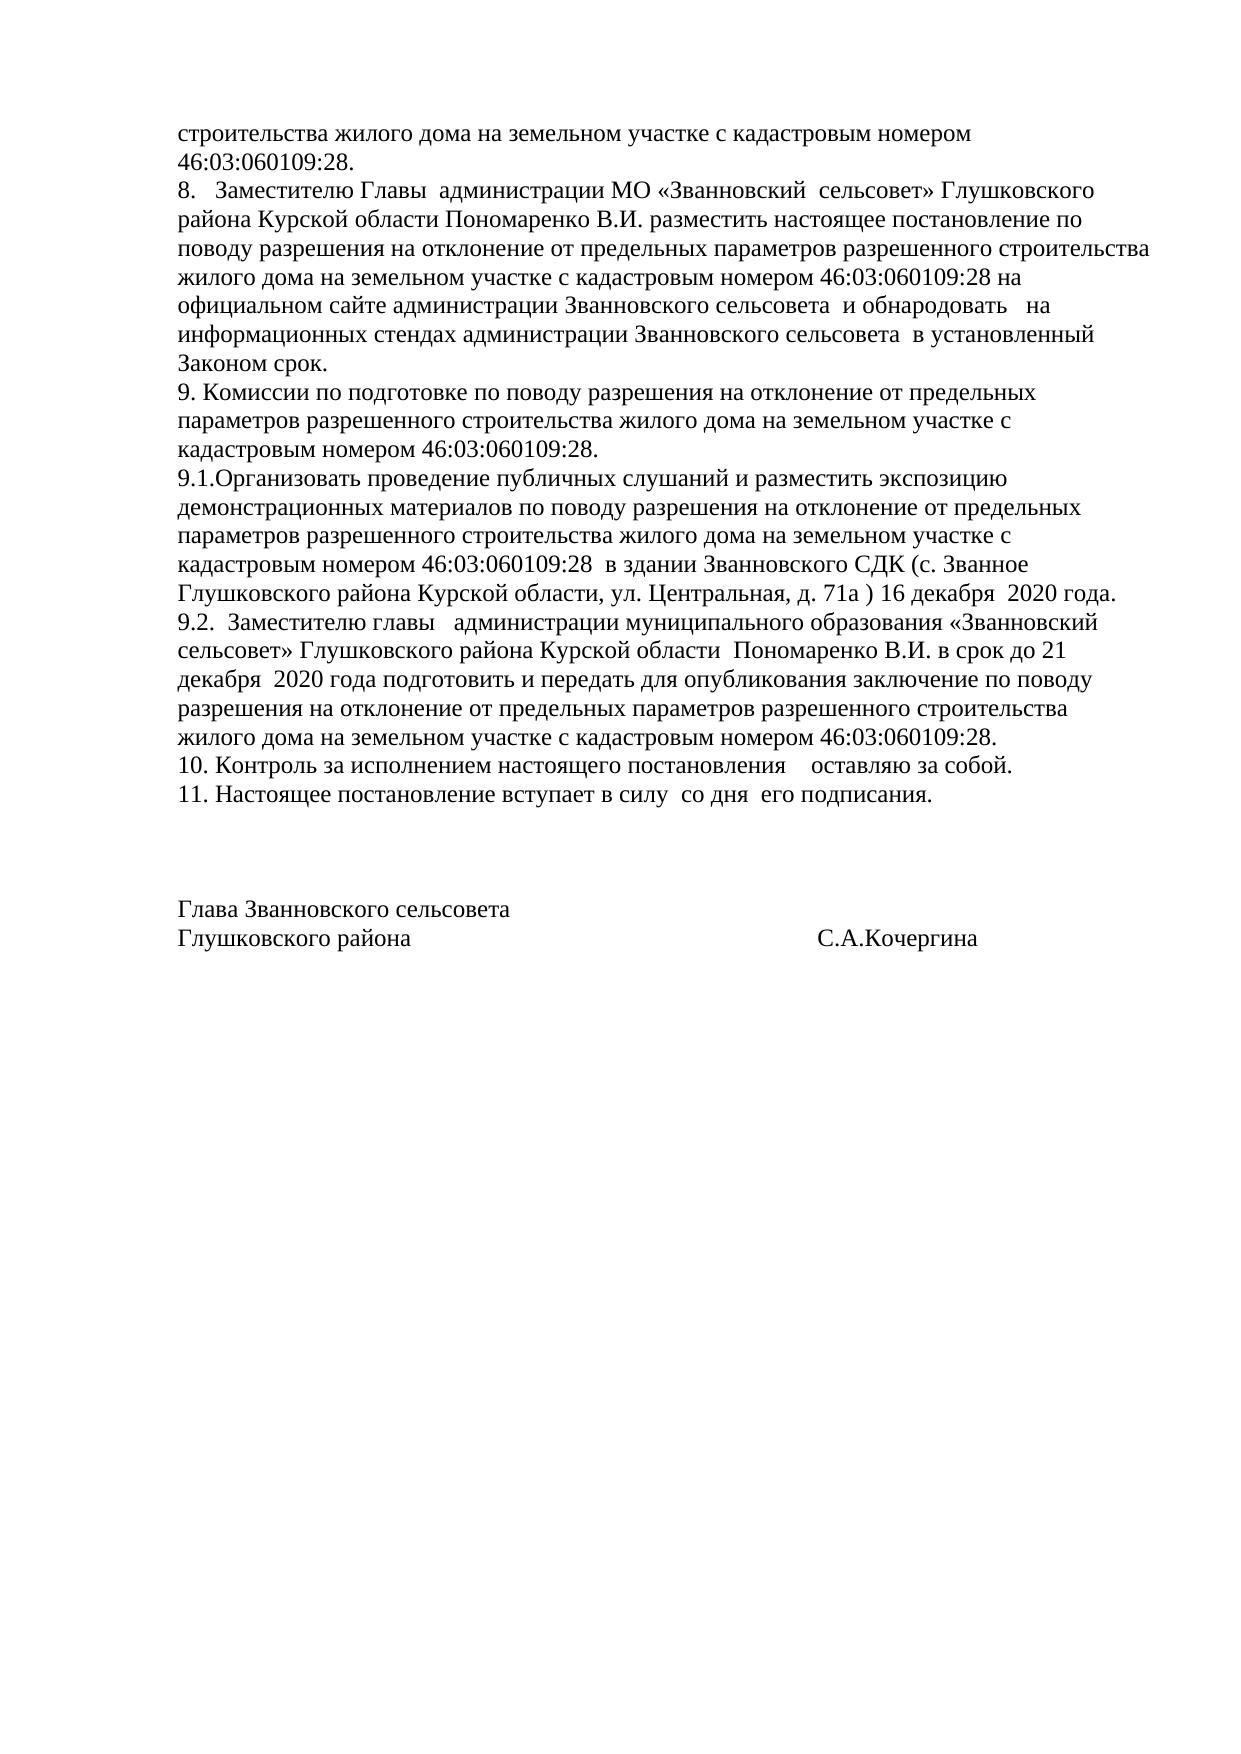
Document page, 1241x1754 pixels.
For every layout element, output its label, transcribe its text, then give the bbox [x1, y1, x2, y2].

text 9.1.Организовать проведение публичных слушаний и разместить экспозицию демонстрационных материалов по поводу разрешения на отклонение от предельных параметров разрешенного строительства жилого дома на земельном участке с кадастровым номером 46:03:060109:28 в здании Званновского СДК (с. Званное Глушковского района Курской области, ул. Центральная, д. 71а ) 16 декабря 2020 года. [177, 463, 1152, 607]
text 10. Контроль за исполнением настоящего постановления оставляю за собой. [177, 751, 1152, 779]
text 9.2. Заместителю главы администрации муниципального образования «Званновский сельсовет» Глушковского района Курской области Пономаренко В.И. в срок до 21 декабря 2020 года подготовить и передать для опубликования заключение по поводу разрешения на отклонение от предельных параметров разрешенного строительства жилого дома на земельном участке с кадастровым номером 46:03:060109:28. [177, 607, 1152, 751]
text Глушковского района С.А.Кочергина [177, 923, 1152, 952]
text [177, 118, 1152, 176]
text 11. Настоящее постановление вступает в силу со дня его подписания. [177, 779, 1152, 808]
text 8. Заместителю Главы администрации МО «Званновский сельсовет» Глушковского района Курской области Пономаренко В.И. разместить настоящее постановление по поводу разрешения на отклонение от предельных параметров разрешенного строительства жилого дома на земельном участке с кадастровым номером 46:03:060109:28 на официальном сайте администрации Званновского сельсовета и обнародовать на информационных стендах администрации Званновского сельсовета в установленный Законом срок. [177, 176, 1152, 377]
text Глава Званновского сельсовета [177, 894, 1152, 923]
text 9. Комиссии по подготовке по поводу разрешения на отклонение от предельных параметров разрешенного строительства жилого дома на земельном участке с кадастровым номером 46:03:060109:28. [177, 377, 1152, 463]
